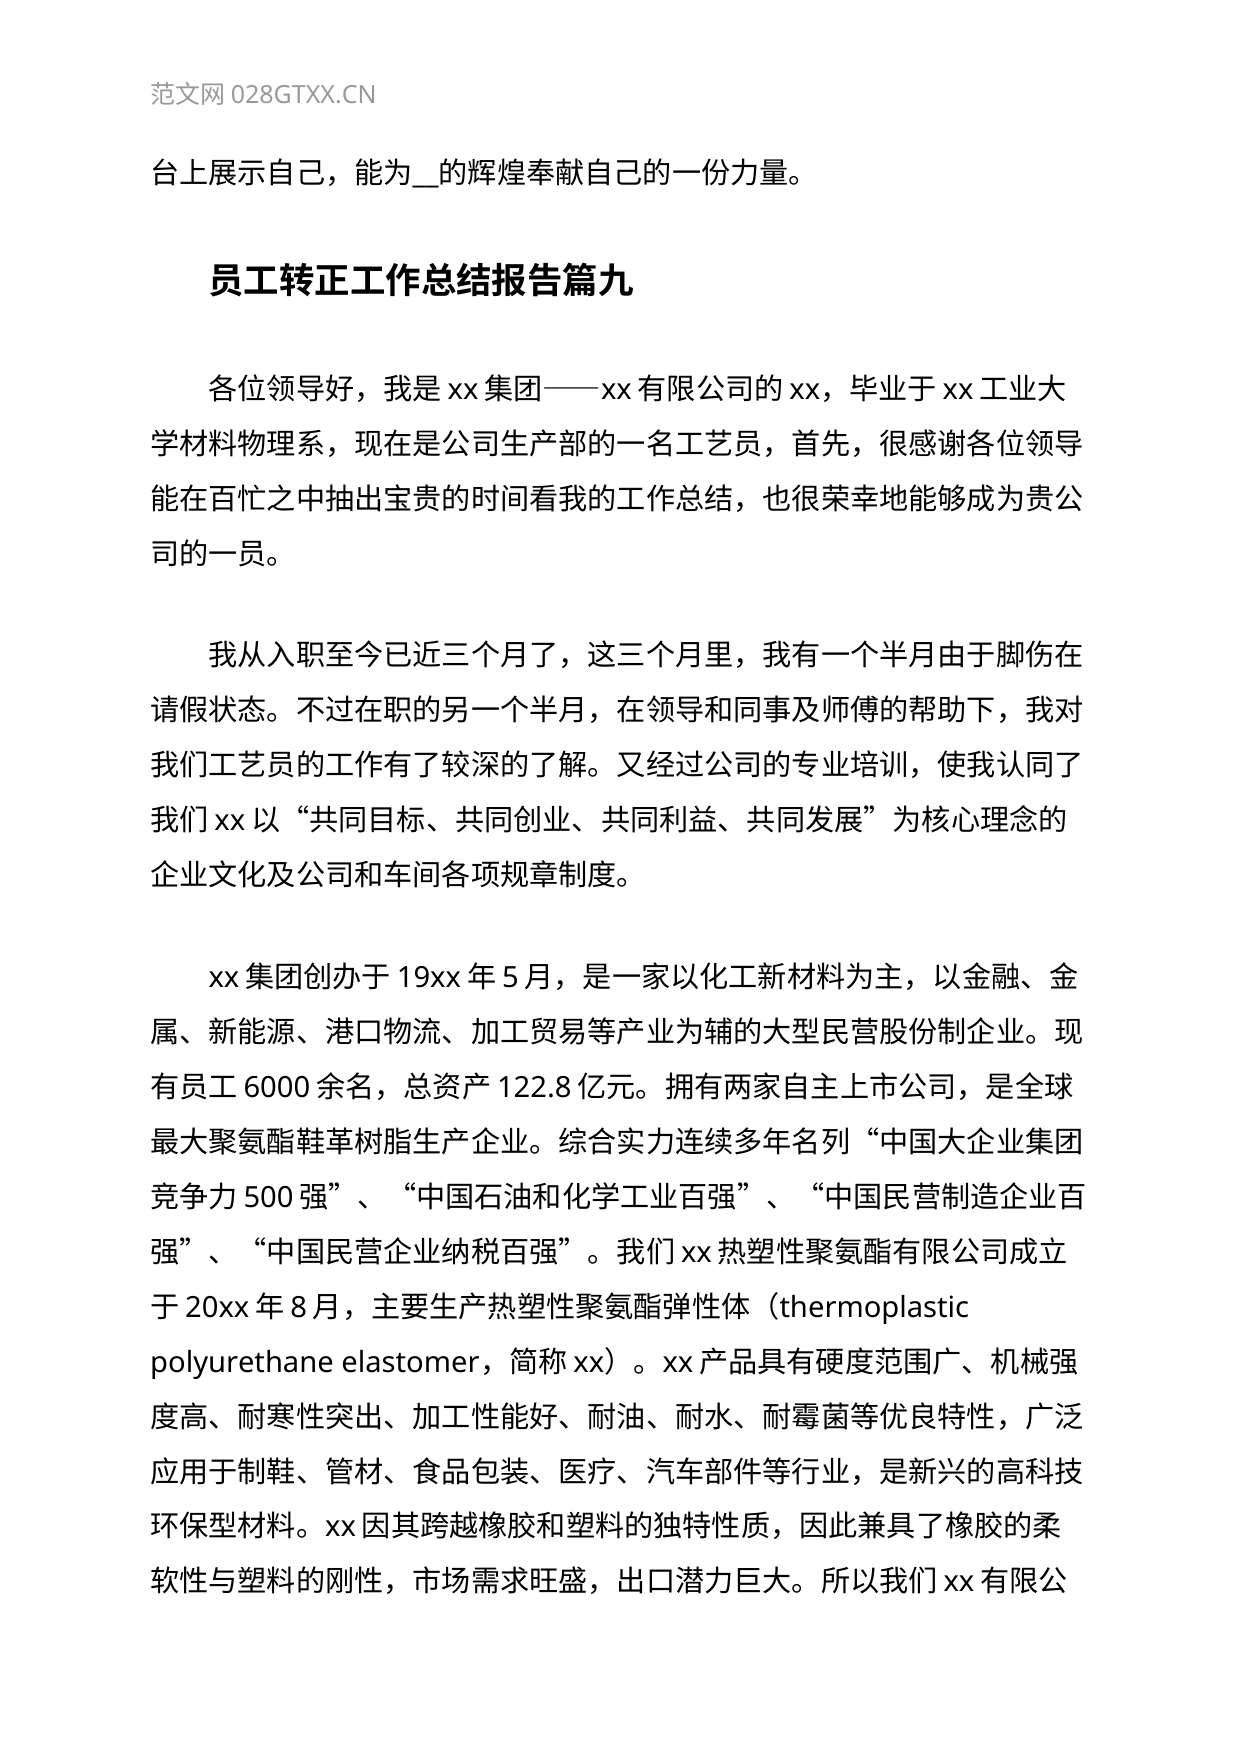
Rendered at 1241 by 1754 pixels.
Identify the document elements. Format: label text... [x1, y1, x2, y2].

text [150, 953, 1090, 1600]
text 我从入职至今已近三个月了，这三个月里，我有一个半月由于脚伤在请假状态。不过在职的另一个半月，在领导和同事及师傅的帮助下，我对我们工艺员的工作有了较深的了解。又经过公司的专业培训，使我认同了我们xx以“共同目标、共同创业、共同利益、共同发展”为核心理念的企业文化及公司和车间各项规章制度。 [150, 632, 1090, 894]
text 员工转正工作总结报告篇九 [150, 252, 1090, 303]
text 各位领导好，我是xx集团——xx有限公司的xx，毕业于xx工业大学材料物理系，现在是公司生产部的一名工艺员，首先，很感谢各位领导能在百忙之中抽出宝贵的时间看我的工作总结，也很荣幸地能够成为贵公司的一员。 [150, 365, 1090, 572]
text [150, 150, 1090, 192]
